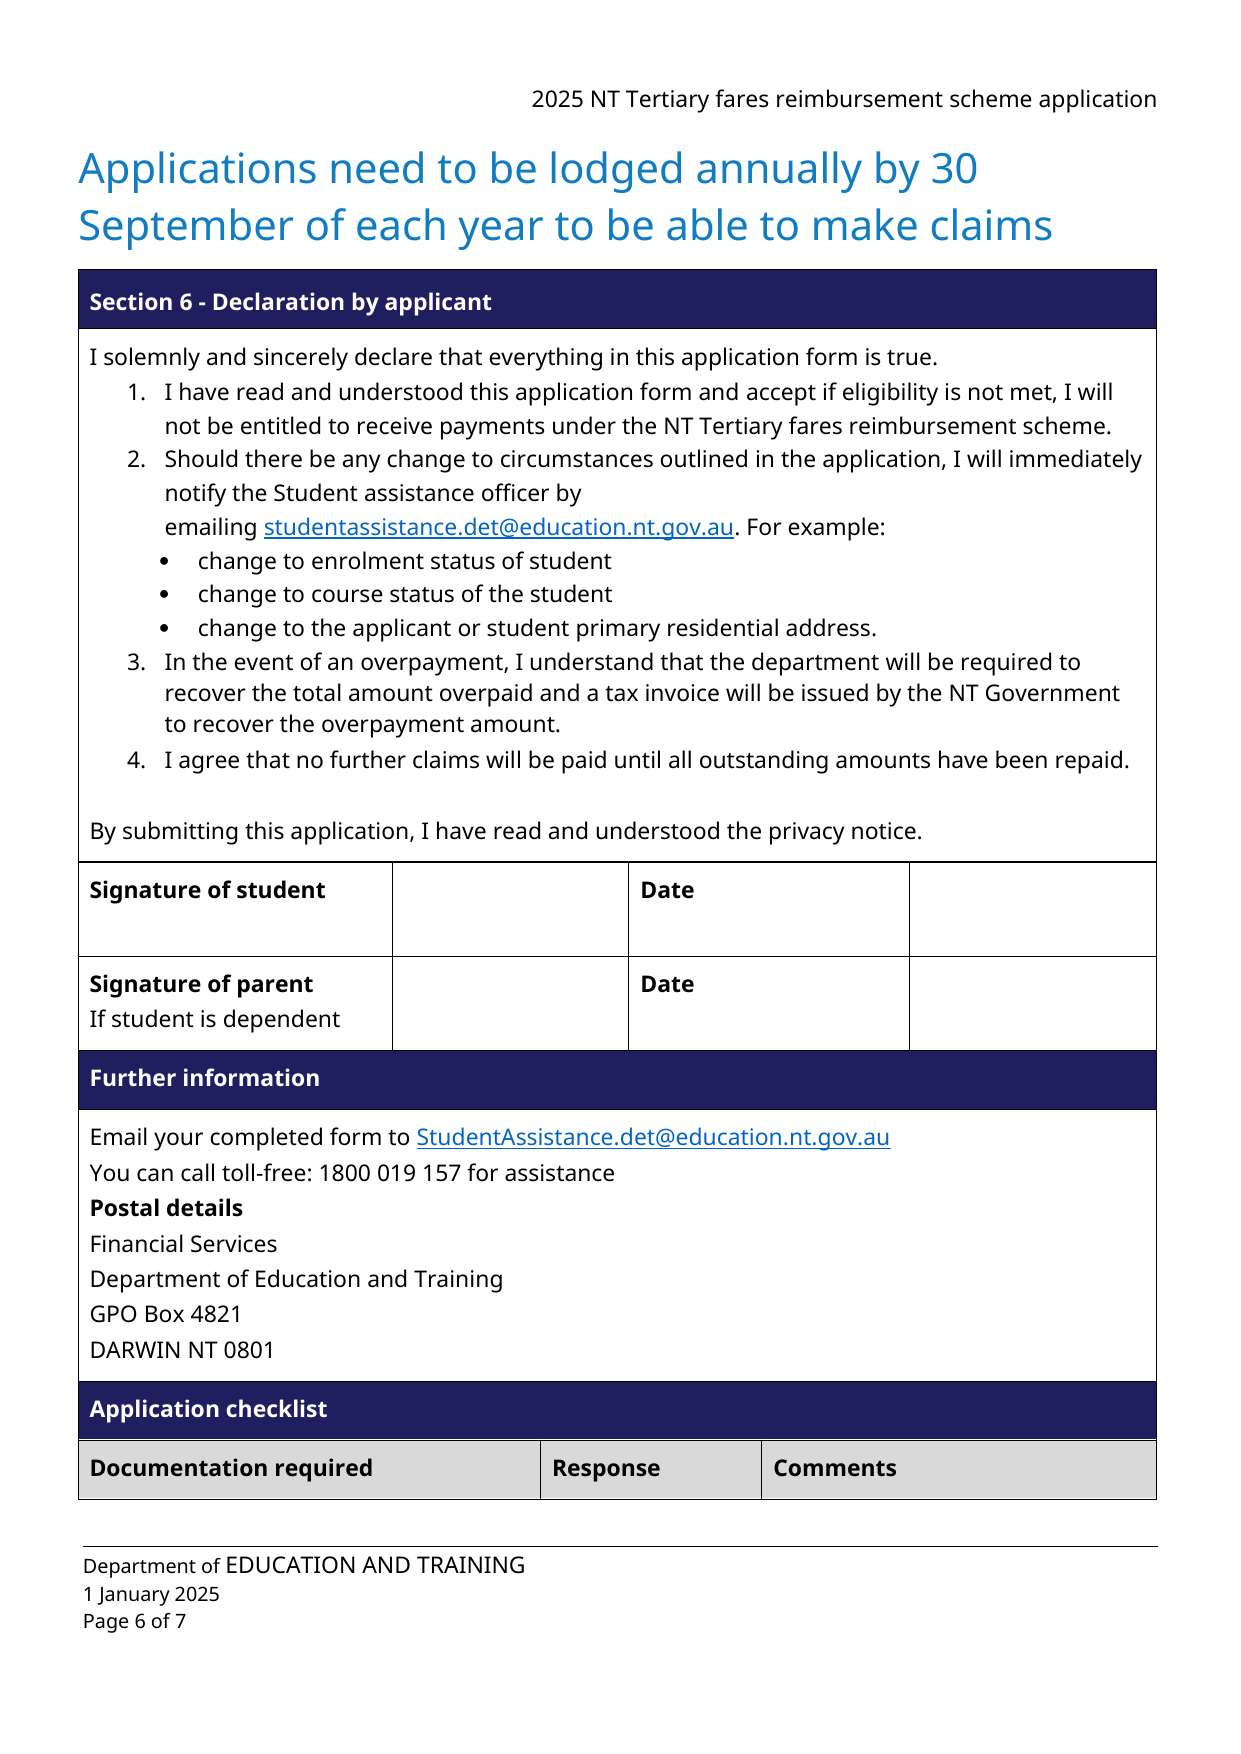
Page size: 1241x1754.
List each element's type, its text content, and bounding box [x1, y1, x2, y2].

table_cell Application checklist [79, 1382, 1156, 1439]
table_cell Documentation required [79, 1441, 540, 1498]
table_cell Response [541, 1441, 761, 1498]
table_cell Comments [762, 1441, 1156, 1498]
table_cell Email your completed form to StudentAssistance.det@education.nt.gov.au You can call toll-free: 1800 019 157 for assistance Postal details Financial Services Department of Education and Training GPO Box 4821 DARWIN NT 0801 [79, 1110, 1156, 1381]
table_cell Further information [79, 1051, 1156, 1109]
table_cell [393, 957, 628, 1050]
table_cell Date [629, 863, 909, 956]
table_cell [910, 957, 1156, 1050]
table_cell Signature of parent If student is dependent [79, 957, 392, 1050]
table_cell [393, 863, 628, 956]
table_cell Date [629, 957, 909, 1050]
table_cell I solemnly and sincerely declare that everything in this application form is true. I have read and understood this application form and accept if eligibility is not met, I will not be entitled to receive payments under the NT Tertiary fares reimbursement scheme. Should there be any change to circumstances outlined in the application, I will immediately notify the Student assistance officer by emailing studentassistance.det@education.nt.gov.au. For example: change to enrolment status of student change to course status of the student change to the applicant or student primary residential address. In the event of an overpayment, I understand that the department will be required to recover the total amount overpaid and a tax invoice will be issued by the NT Government to recover the overpayment amount. I agree that no further claims will be paid until all outstanding amounts have been repaid. By submitting this application, I have read and understood the privacy notice. [79, 329, 1156, 861]
table_cell Signature of student [79, 863, 392, 956]
table_cell Section 6 - Declaration by applicant [79, 270, 1156, 328]
table_cell [910, 863, 1156, 956]
table_header Applications need to be lodged annually by 30 September of each year to be able to make claims [78, 139, 1156, 269]
